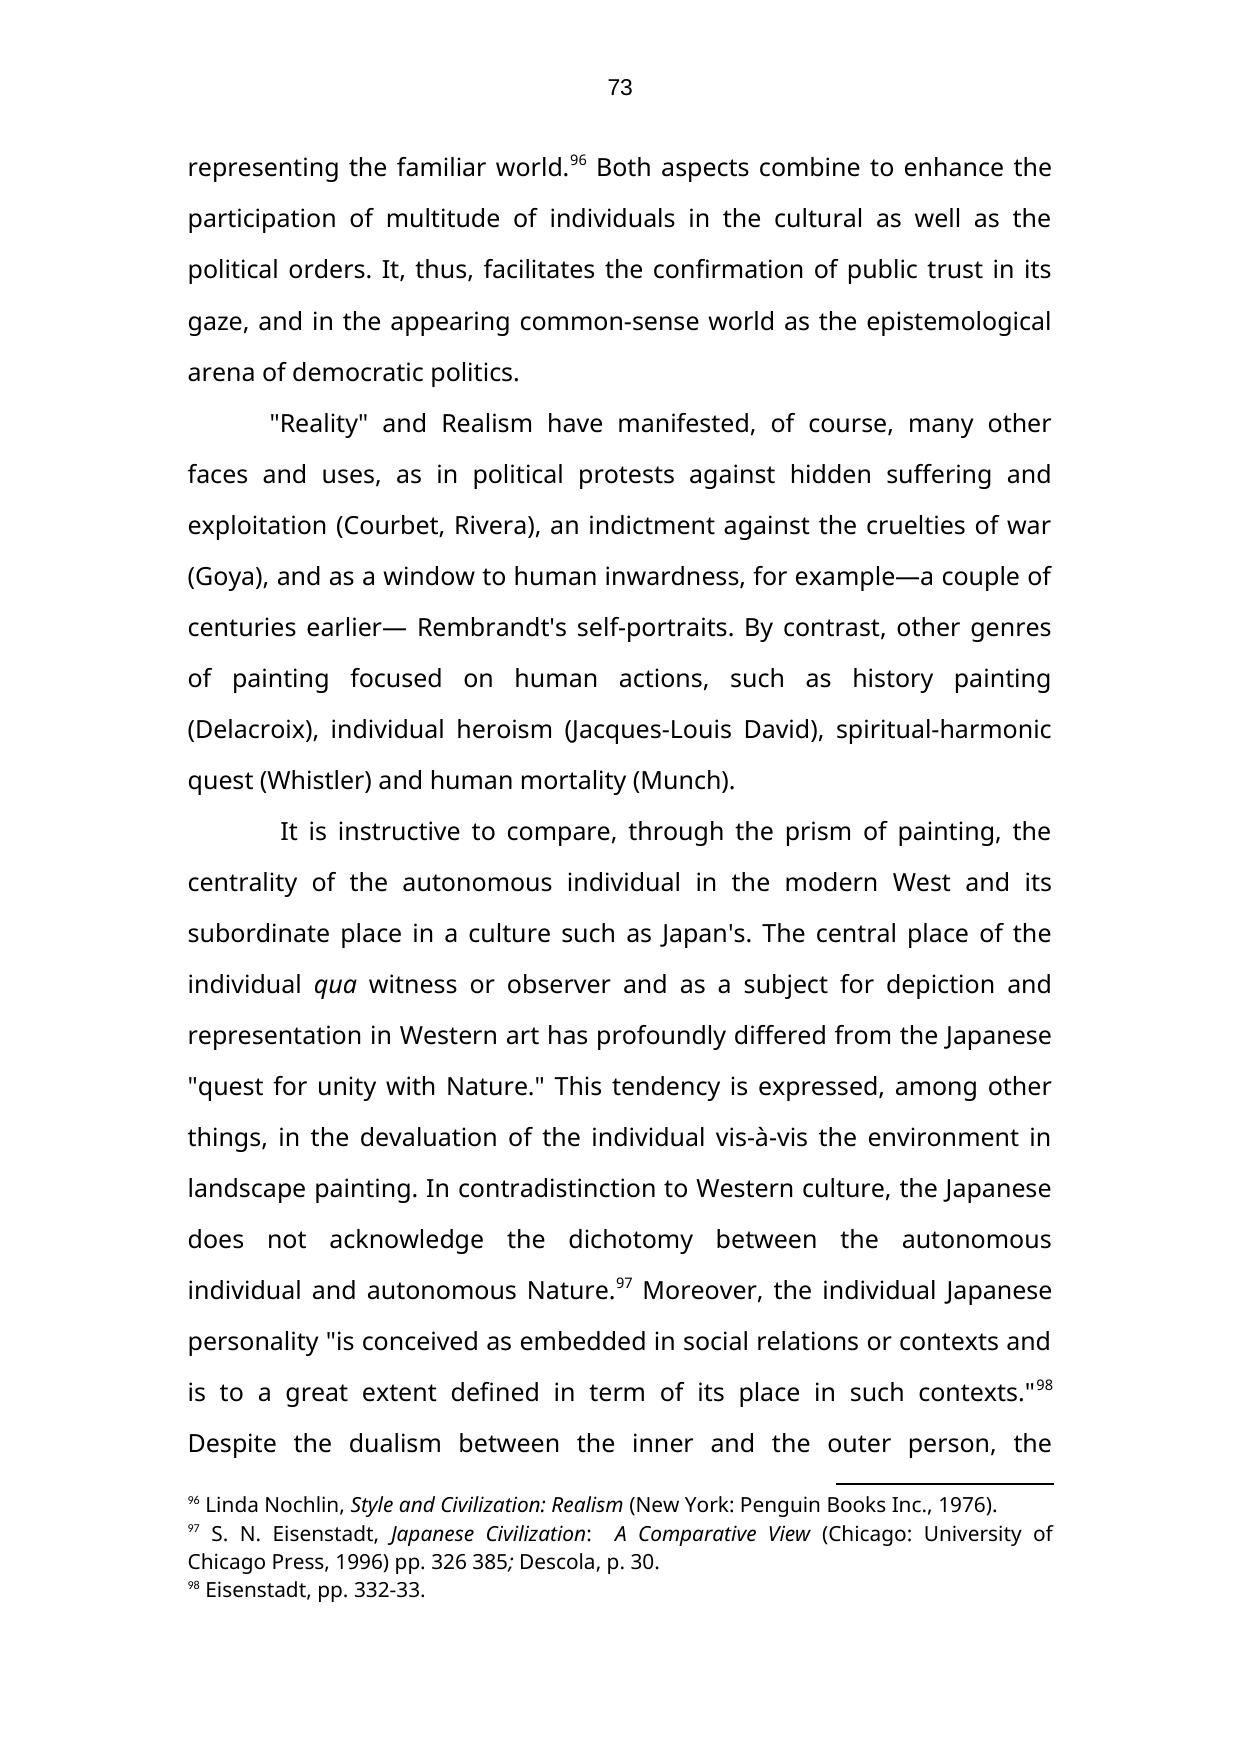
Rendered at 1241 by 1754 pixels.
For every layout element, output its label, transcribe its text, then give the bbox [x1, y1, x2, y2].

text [187, 813, 1053, 1460]
text "Reality" and Realism have manifested, of course, many other faces and uses, as in political protests against hidden suffering and exploitation (Courbet, Rivera), an indictment against the cruelties of war (Goya), and as a window to human inwardness, for example—a couple of centuries earlier— Rembrandt's self-portraits. By contrast, other genres of painting focused on human actions, such as history painting (Delacroix), individual heroism (Jacques-Louis David), spiritual-harmonic quest (Whistler) and human mortality (Munch). [187, 405, 1053, 797]
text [187, 150, 1053, 388]
